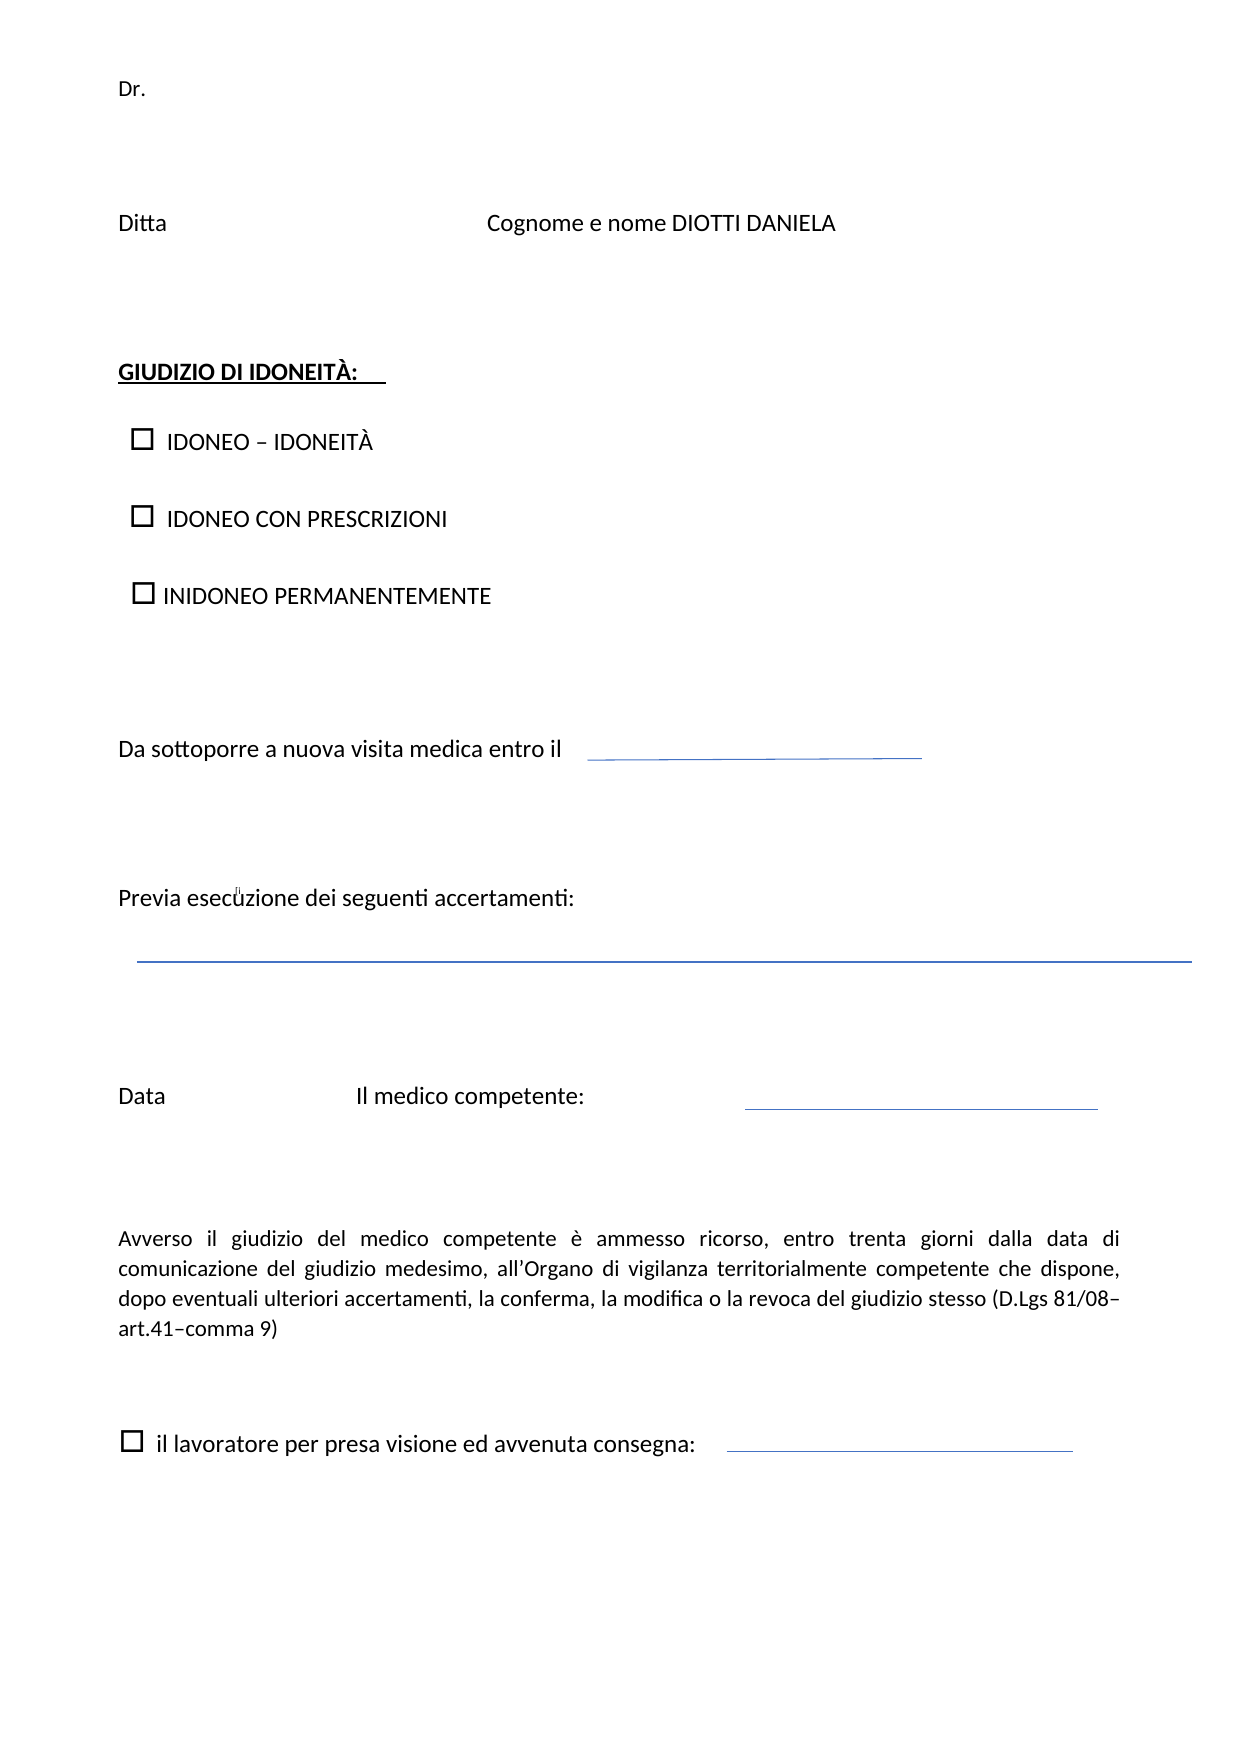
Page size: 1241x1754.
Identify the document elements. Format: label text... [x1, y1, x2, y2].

text □ il lavoratore per presa visione ed avvenuta consegna: [118, 1408, 1122, 1464]
text Ditta Cognome e nome DIOTTI DANIELA [118, 207, 1122, 238]
text Da sottoporre a nuova visita medica entro il [118, 733, 1122, 764]
text □ INIDONEO PERMANENTEMENTE [118, 560, 1122, 616]
text Data Il medico competente: [118, 1080, 1122, 1111]
text Previa esecuzione dei seguenti accertamenti: [118, 882, 1122, 913]
text □ IDONEO CON PRESCRIZIONI [118, 483, 1122, 539]
text Avverso il giudizio del medico competente è ammesso ricorso, entro trenta giorni dalla data di comunicazione del giudizio medesimo, all’Organo di vigilanza territorialmente competente che dispone, dopo eventuali ulteriori accertamenti, la conferma, la modifica o la revoca del giudizio stesso (D.Lgs 81/08–art.41–comma 9) [118, 1224, 1122, 1342]
text GIUDIZIO DI IDONEITÀ: [118, 356, 1122, 387]
text □ IDONEO – IDONEITÀ [118, 406, 1122, 462]
